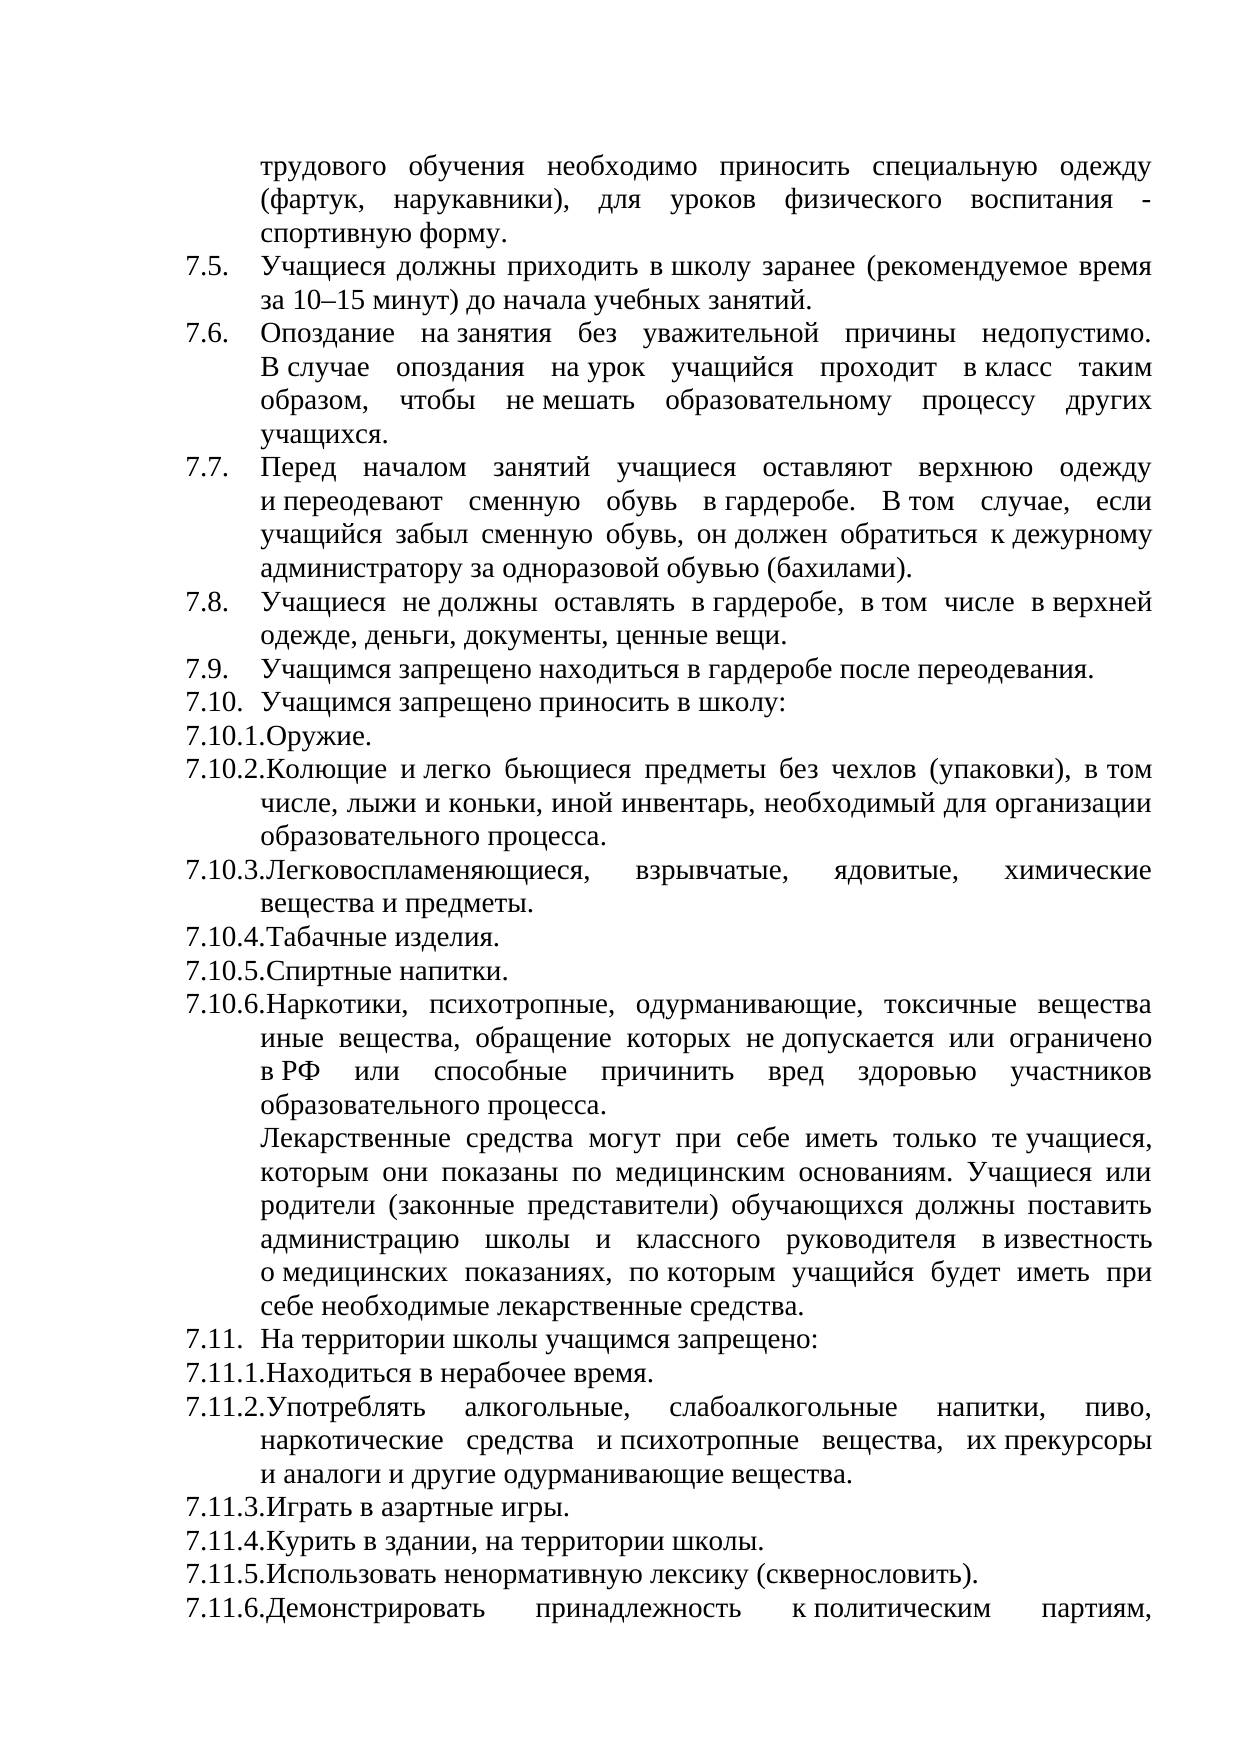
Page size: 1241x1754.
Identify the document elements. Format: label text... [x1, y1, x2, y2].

list Учащимся запрещено приносить в школу: [185, 684, 1152, 718]
list Перед началом занятий учащиеся оставляют верхнюю одежду и переодевают сменную обувь в гардеробе. В том случае, если учащийся забыл сменную обувь, он должен обратиться к дежурному администратору за одноразовой обувью (бахилами). [185, 449, 1152, 584]
list На территории школы учащимся запрещено: [185, 1322, 1152, 1355]
list Колющие и легко бьющиеся предметы без чехлов (упаковки), в том числе, лыжи и коньки, иной инвентарь, необходимый для организации образовательного процесса. [185, 751, 1152, 852]
list Учащиеся не должны оставлять в гардеробе, в том числе в верхней одежде, деньги, документы, ценные вещи. [185, 584, 1152, 651]
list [185, 148, 1152, 248]
list Учащимся запрещено находиться в гардеробе после переодевания. [185, 651, 1152, 684]
list Опоздание на занятия без уважительной причины недопустимо. В случае опоздания на урок учащийся проходит в класс таким образом, чтобы не мешать образовательному процессу других учащихся. [185, 315, 1152, 449]
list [185, 1590, 1152, 1623]
list Играть в азартные игры. [185, 1489, 1152, 1523]
list Наркотики, психотропные, одурманивающие, токсичные вещества иные вещества, обращение которых не допускается или ограничено в РФ или способные причинить вред здоровью участников образовательного процесса. [185, 986, 1152, 1120]
list Легковоспламеняющиеся, взрывчатые, ядовитые, химические вещества и предметы. [185, 852, 1152, 919]
list Находиться в нерабочее время. [185, 1355, 1152, 1389]
list Спиртные напитки. [185, 953, 1152, 986]
list Табачные изделия. [185, 919, 1152, 953]
list Курить в здании, на территории школы. [185, 1523, 1152, 1556]
text Лекарственные средства могут при себе иметь только те учащиеся, которым они показаны по медицинским основаниям. Учащиеся или родители (законные представители) обучающихся должны поставить администрацию школы и классного руководителя в известность о медицинских показаниях, по которым учащийся будет иметь при себе необходимые лекарственные средства. [260, 1120, 1152, 1322]
list Оружие. [185, 718, 1152, 751]
list Использовать ненормативную лексику (сквернословить). [185, 1556, 1152, 1590]
list Учащиеся должны приходить в школу заранее (рекомендуемое время за 10–15 минут) до начала учебных занятий. [185, 248, 1152, 315]
list Употреблять алкогольные, слабоалкогольные напитки, пиво, наркотические средства и психотропные вещества, их прекурсоры и аналоги и другие одурманивающие вещества. [185, 1389, 1152, 1489]
